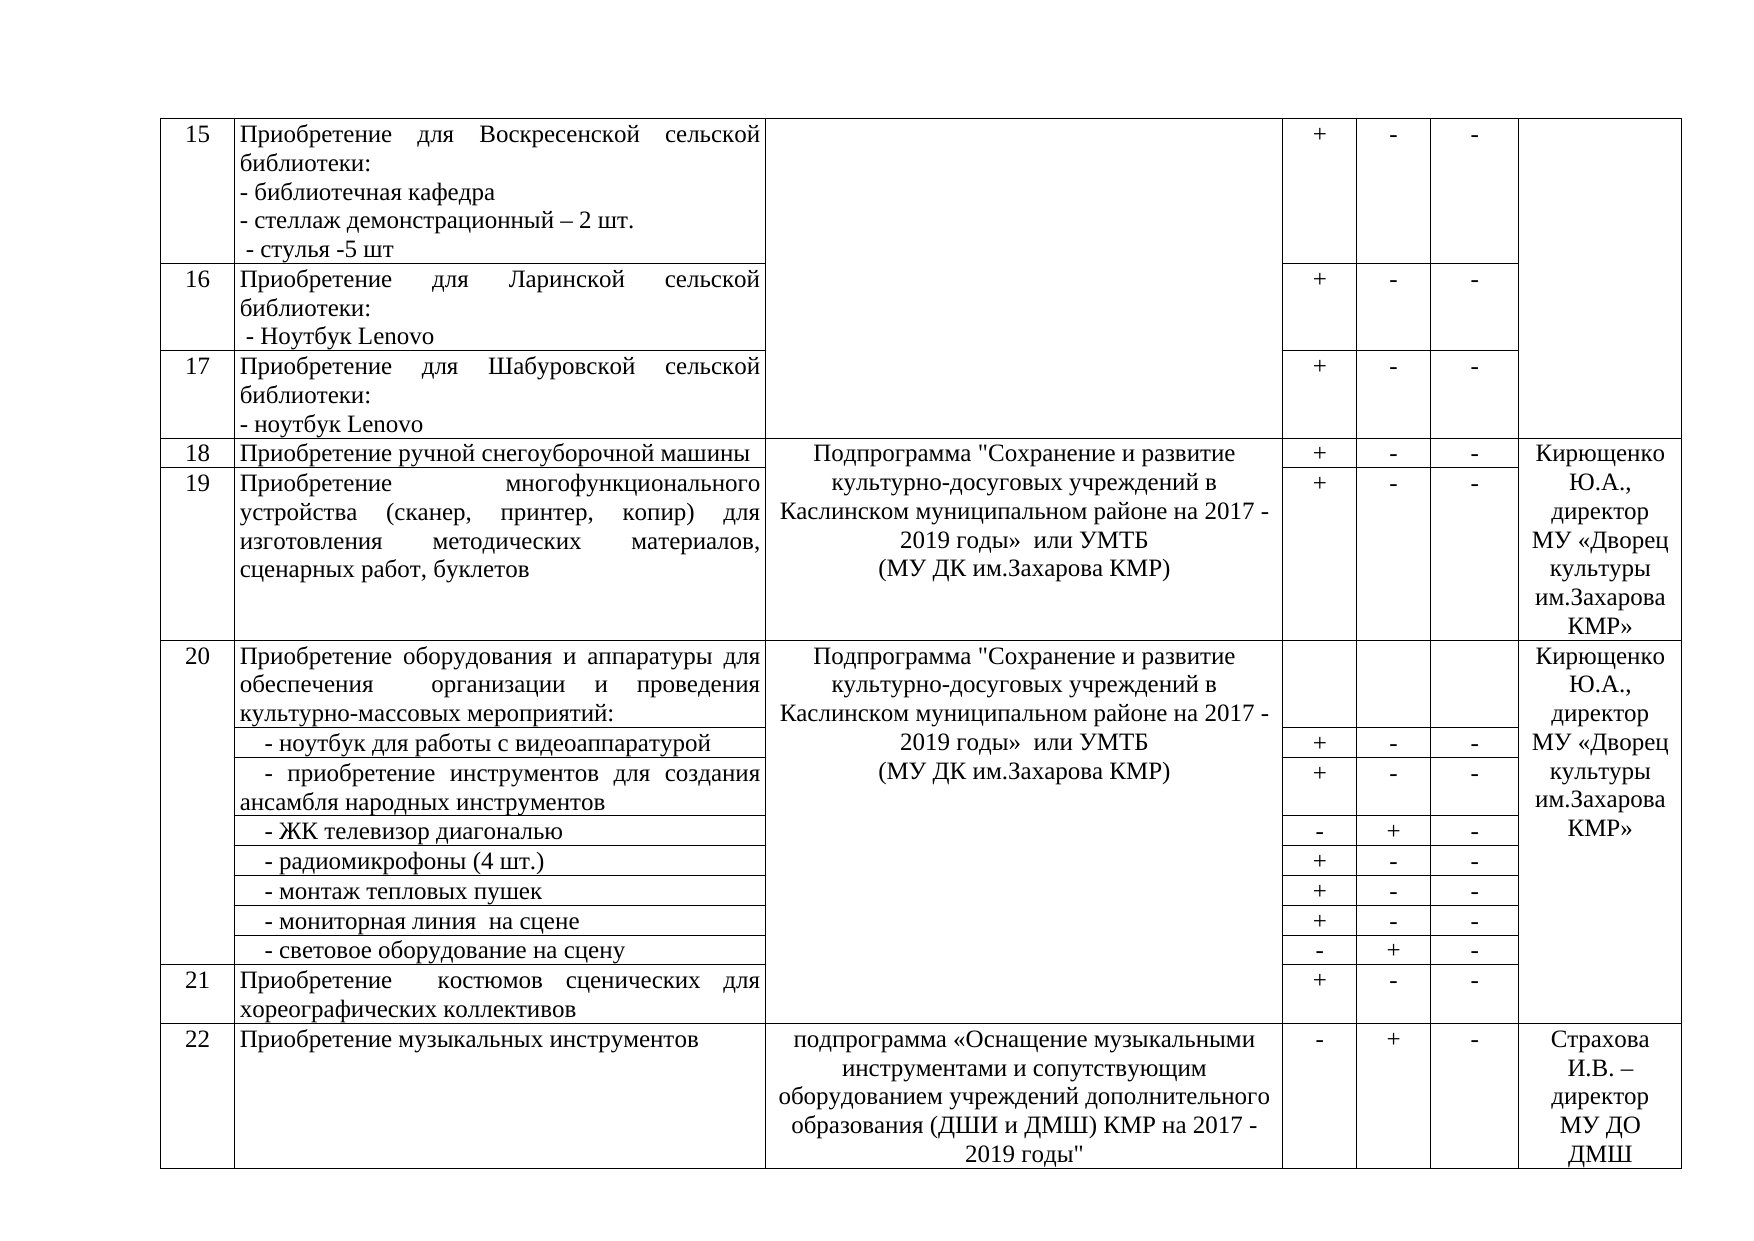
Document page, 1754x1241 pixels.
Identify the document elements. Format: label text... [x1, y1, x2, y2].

table_cell - [1431, 439, 1518, 467]
table_cell - [1431, 965, 1518, 1023]
table_cell 18 [161, 439, 234, 467]
table_cell - [1357, 758, 1430, 815]
table_cell 22 [161, 1024, 234, 1168]
table_cell 21 [161, 965, 234, 1023]
table_cell [1283, 641, 1356, 727]
table_cell + [1283, 264, 1356, 350]
table_cell - [1431, 846, 1518, 875]
table_cell - [1357, 439, 1430, 467]
table_cell - [1283, 1024, 1356, 1168]
table_cell - [1431, 816, 1518, 845]
table_cell - [1357, 876, 1430, 905]
table_cell - [1431, 758, 1518, 815]
table_cell - [1431, 876, 1518, 905]
table_cell - [1431, 936, 1518, 964]
table_cell Приобретение костюмов сценических для хореографических коллективов [235, 965, 765, 1023]
table_cell [1357, 641, 1430, 727]
table_cell - [1431, 728, 1518, 757]
table_cell + [1283, 439, 1356, 467]
table_cell - [1357, 728, 1430, 757]
table_cell - [1431, 906, 1518, 934]
table_cell Приобретение для Шабуровской сельской библиотеки: - ноутбук Lenovo [235, 351, 765, 437]
table_cell 17 [161, 351, 234, 437]
table_cell + [1283, 728, 1356, 757]
table_cell - приобретение инструментов для создания ансамбля народных инструментов [235, 758, 765, 815]
table_cell Подпрограмма "Сохранение и развитие культурно-досуговых учреждений в Каслинском муниципальном районе на 2017 - 2019 годы» или УМТБ (МУ ДК им.Захарова КМР) [766, 641, 1282, 1023]
table_cell - [1431, 119, 1518, 263]
table_cell - радиомикрофоны (4 шт.) [235, 846, 765, 875]
table_cell Приобретение оборудования и аппаратуры для обеспечения организации и проведения культурно-массовых мероприятий: [235, 641, 765, 727]
table_cell - [1357, 351, 1430, 437]
table_cell [1431, 641, 1518, 727]
table_cell - мониторная линия на сцене [235, 906, 765, 934]
table_cell 19 [161, 468, 234, 640]
table_cell - [1357, 965, 1430, 1023]
table_cell + [1357, 816, 1430, 845]
table_cell Приобретение для Ларинской сельской библиотеки: - Ноутбук Lenovo [235, 264, 765, 350]
table_cell Кирющенко Ю.А., директор МУ «Дворец культуры им.Захарова КМР» [1519, 641, 1681, 1023]
table_cell 15 [161, 119, 234, 263]
table_cell - ЖК телевизор диагональю [235, 816, 765, 845]
table_cell + [1283, 906, 1356, 934]
table_cell + [1357, 1024, 1430, 1168]
table_cell + [1283, 876, 1356, 905]
table_cell - световое оборудование на сцену [235, 936, 765, 964]
table_cell Подпрограмма "Сохранение и развитие культурно-досуговых учреждений в Каслинском муниципальном районе на 2017 - 2019 годы» или УМТБ (МУ ДК им.Захарова КМР) [766, 439, 1282, 640]
table_cell Кирющенко Ю.А., директор МУ «Дворец культуры им.Захарова КМР» [1519, 439, 1681, 640]
table_cell - [1357, 264, 1430, 350]
table_cell + [1357, 936, 1430, 964]
table_cell - [1431, 1024, 1518, 1168]
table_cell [1519, 1024, 1681, 1168]
table_cell 20 [161, 641, 234, 964]
table_cell Приобретение музыкальных инструментов [235, 1024, 765, 1168]
table_cell - [1357, 906, 1430, 934]
table_cell 16 [161, 264, 234, 350]
table_cell - [1357, 846, 1430, 875]
table_cell + [1283, 119, 1356, 263]
table_cell + [1283, 468, 1356, 640]
table_cell + [1283, 965, 1356, 1023]
table_cell - ноутбук для работы с видеоаппаратурой [235, 728, 765, 757]
table_cell - [1357, 468, 1430, 640]
table_cell подпрограмма «Оснащение музыкальными инструментами и сопутствующим оборудованием учреждений дополнительного образования (ДШИ и ДМШ) КМР на 2017 - 2019 годы" [766, 1024, 1282, 1168]
table_cell Приобретение для Воскресенской сельской библиотеки: - библиотечная кафедра - стеллаж демонстрационный – 2 шт. - стулья -5 шт [235, 119, 765, 263]
table_cell Приобретение ручной снегоуборочной машины [235, 439, 765, 467]
table_cell - [1431, 264, 1518, 350]
table_cell - [1357, 119, 1430, 263]
table_cell - [1431, 351, 1518, 437]
table_cell + [1283, 846, 1356, 875]
table_cell - [1283, 936, 1356, 964]
table_cell Приобретение многофункционального устройства (сканер, принтер, копир) для изготовления методических материалов, сценарных работ, буклетов [235, 468, 765, 640]
table_cell - [1283, 816, 1356, 845]
table_cell + [1283, 758, 1356, 815]
table_cell - монтаж тепловых пушек [235, 876, 765, 905]
table_cell - [1431, 468, 1518, 640]
table_cell + [1283, 351, 1356, 437]
